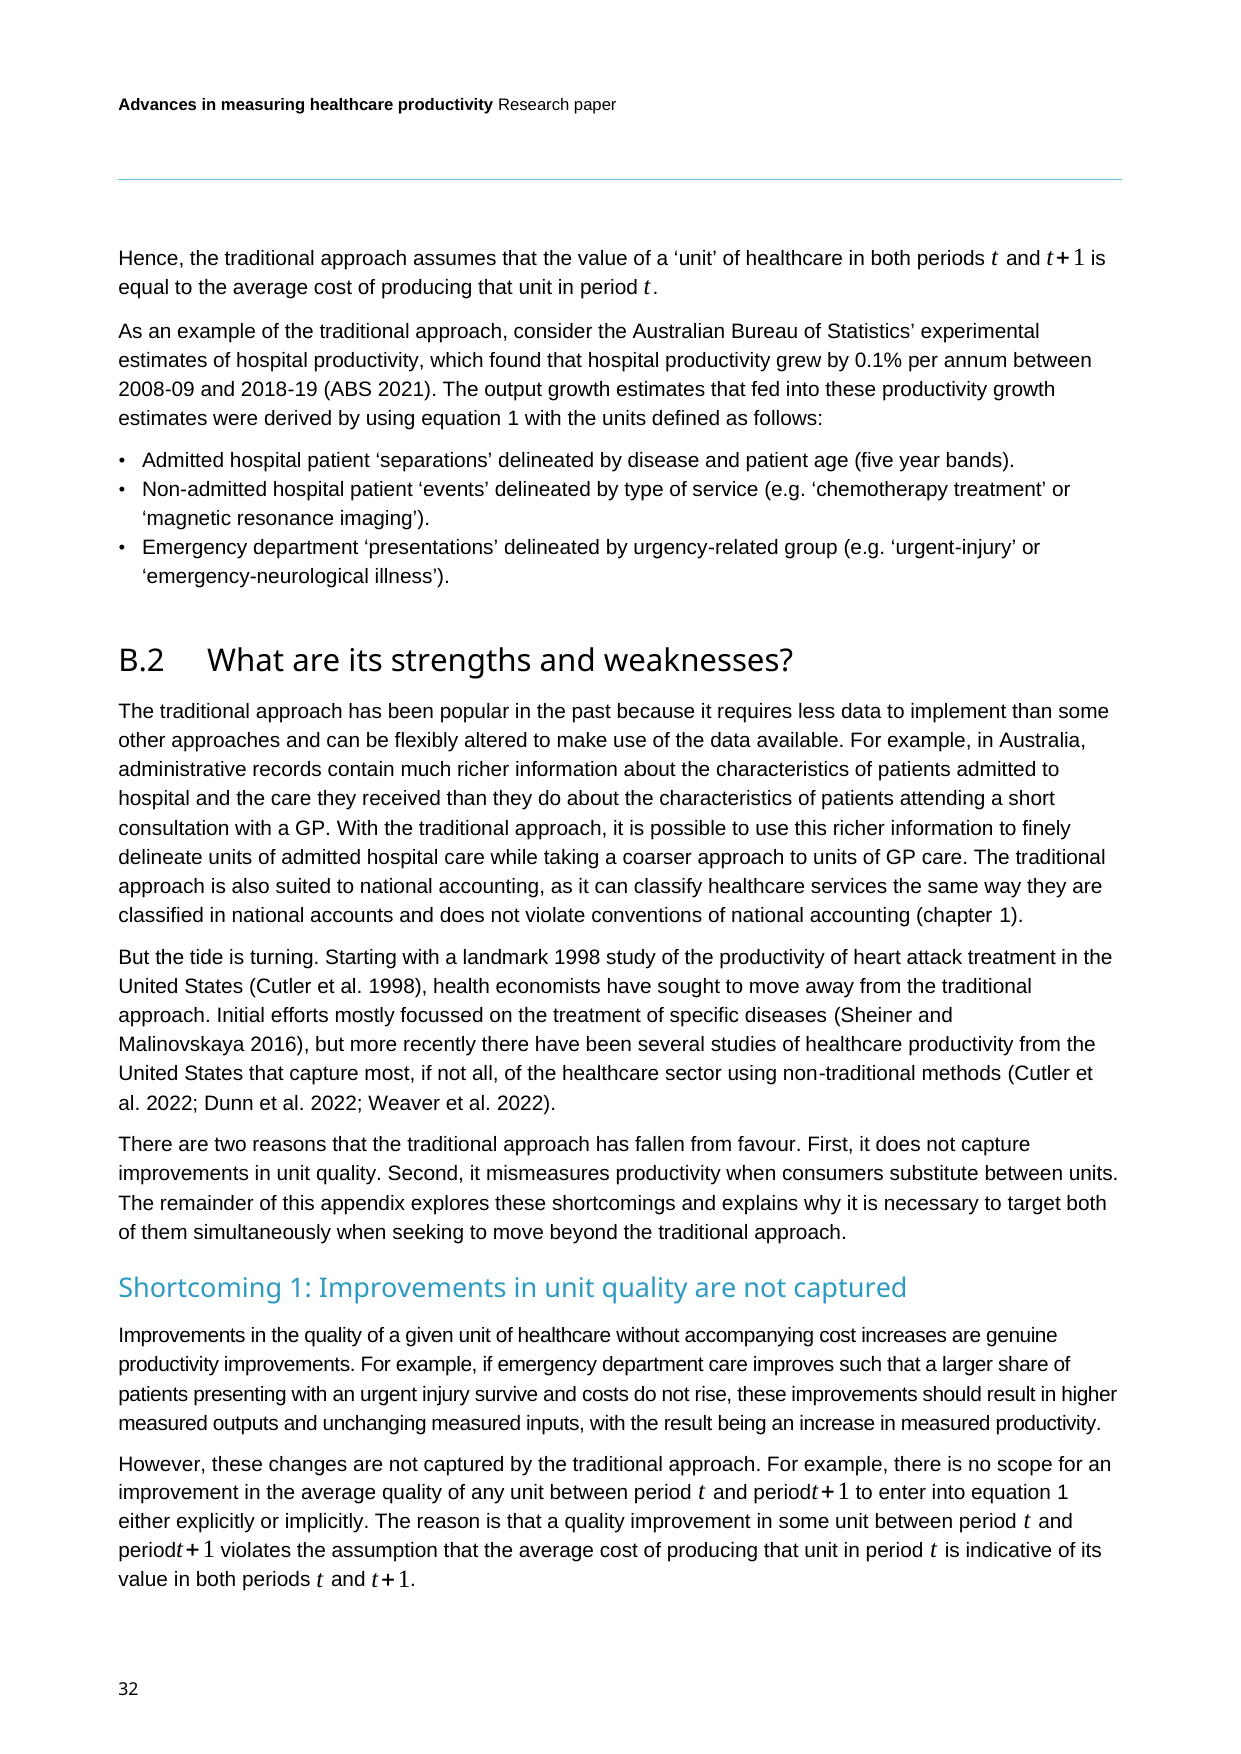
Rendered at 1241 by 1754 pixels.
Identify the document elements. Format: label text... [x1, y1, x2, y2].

text However, these changes are not captured by the traditional approach. For example, there is no scope for an improvement in the average quality of any unit between period and period to enter into equation 1 either explicitly or implicitly. The reason is that a quality improvement in some unit between period and period violates the assumption that the average cost of producing that unit in period is indicative of its value in both periods and . [118, 1447, 1122, 1593]
text But the tide is turning. Starting with a landmark 1998 study of the productivity of heart attack treatment in the United States (Cutler et al. 1998), health economists have sought to move away from the traditional approach. Initial efforts mostly focussed on the treatment of specific diseases (Sheiner and Malinovskaya 2016), but more recently there have been several studies of healthcare productivity from the United States that capture most, if not all, of the healthcare sector using non-traditional methods (Cutler et al. 2022; Dunn et al. 2022; Weaver et al. 2022). [118, 939, 1122, 1114]
list Admitted hospital patient ‘separations’ delineated by disease and patient age (five year bands). [118, 442, 1122, 472]
list Non-admitted hospital patient ‘events’ delineated by type of service (e.g. ‘chemotherapy treatment’ or ‘magnetic resonance imaging’). [118, 472, 1122, 530]
subtitle Shortcoming 1: Improvements in unit quality are not captured [118, 1268, 1122, 1305]
text As an example of the traditional approach, consider the Australian Bureau of Statistics’ experimental estimates of hospital productivity, which found that hospital productivity grew by 0.1% per annum between 2008-09 and 2018-19 (ABS 2021). The output growth estimates that fed into these productivity growth estimates were derived by using equation 1 with the units defined as follows: [118, 313, 1122, 430]
list Emergency department ‘presentations’ delineated by urgency-related group (e.g. ‘urgent-injury’ or ‘emergency-neurological illness’). [118, 530, 1122, 588]
text Improvements in the quality of a given unit of healthcare without accompanying cost increases are genuine productivity improvements. For example, if emergency department care improves such that a larger share of patients presenting with an urgent injury survive and costs do not rise, these improvements should result in higher measured outputs and unchanging measured inputs, with the result being an increase in measured productivity. [118, 1318, 1122, 1434]
subtitle What are its strengths and weaknesses? [118, 638, 1122, 681]
text Hence, the traditional approach assumes that the value of a ‘unit’ of healthcare in both periods and is equal to the average cost of producing that unit in period . [118, 242, 1122, 301]
text The traditional approach has been popular in the past because it requires less data to implement than some other approaches and can be flexibly altered to make use of the data available. For example, in Australia, administrative records contain much richer information about the characteristics of patients admitted to hospital and the care they received than they do about the characteristics of patients attending a short consultation with a GP. With the traditional approach, it is possible to use this richer information to finely delineate units of admitted hospital care while taking a coarser approach to units of GP care. The traditional approach is also suited to national accounting, as it can classify healthcare services the same way they are classified in national accounts and does not violate conventions of national accounting (chapter 1). [118, 693, 1122, 927]
text There are two reasons that the traditional approach has fallen from favour. First, it does not capture improvements in unit quality. Second, it mismeasures productivity when consumers substitute between units. The remainder of this appendix explores these shortcomings and explains why it is necessary to target both of them simultaneously when seeking to move beyond the traditional approach. [118, 1127, 1122, 1243]
